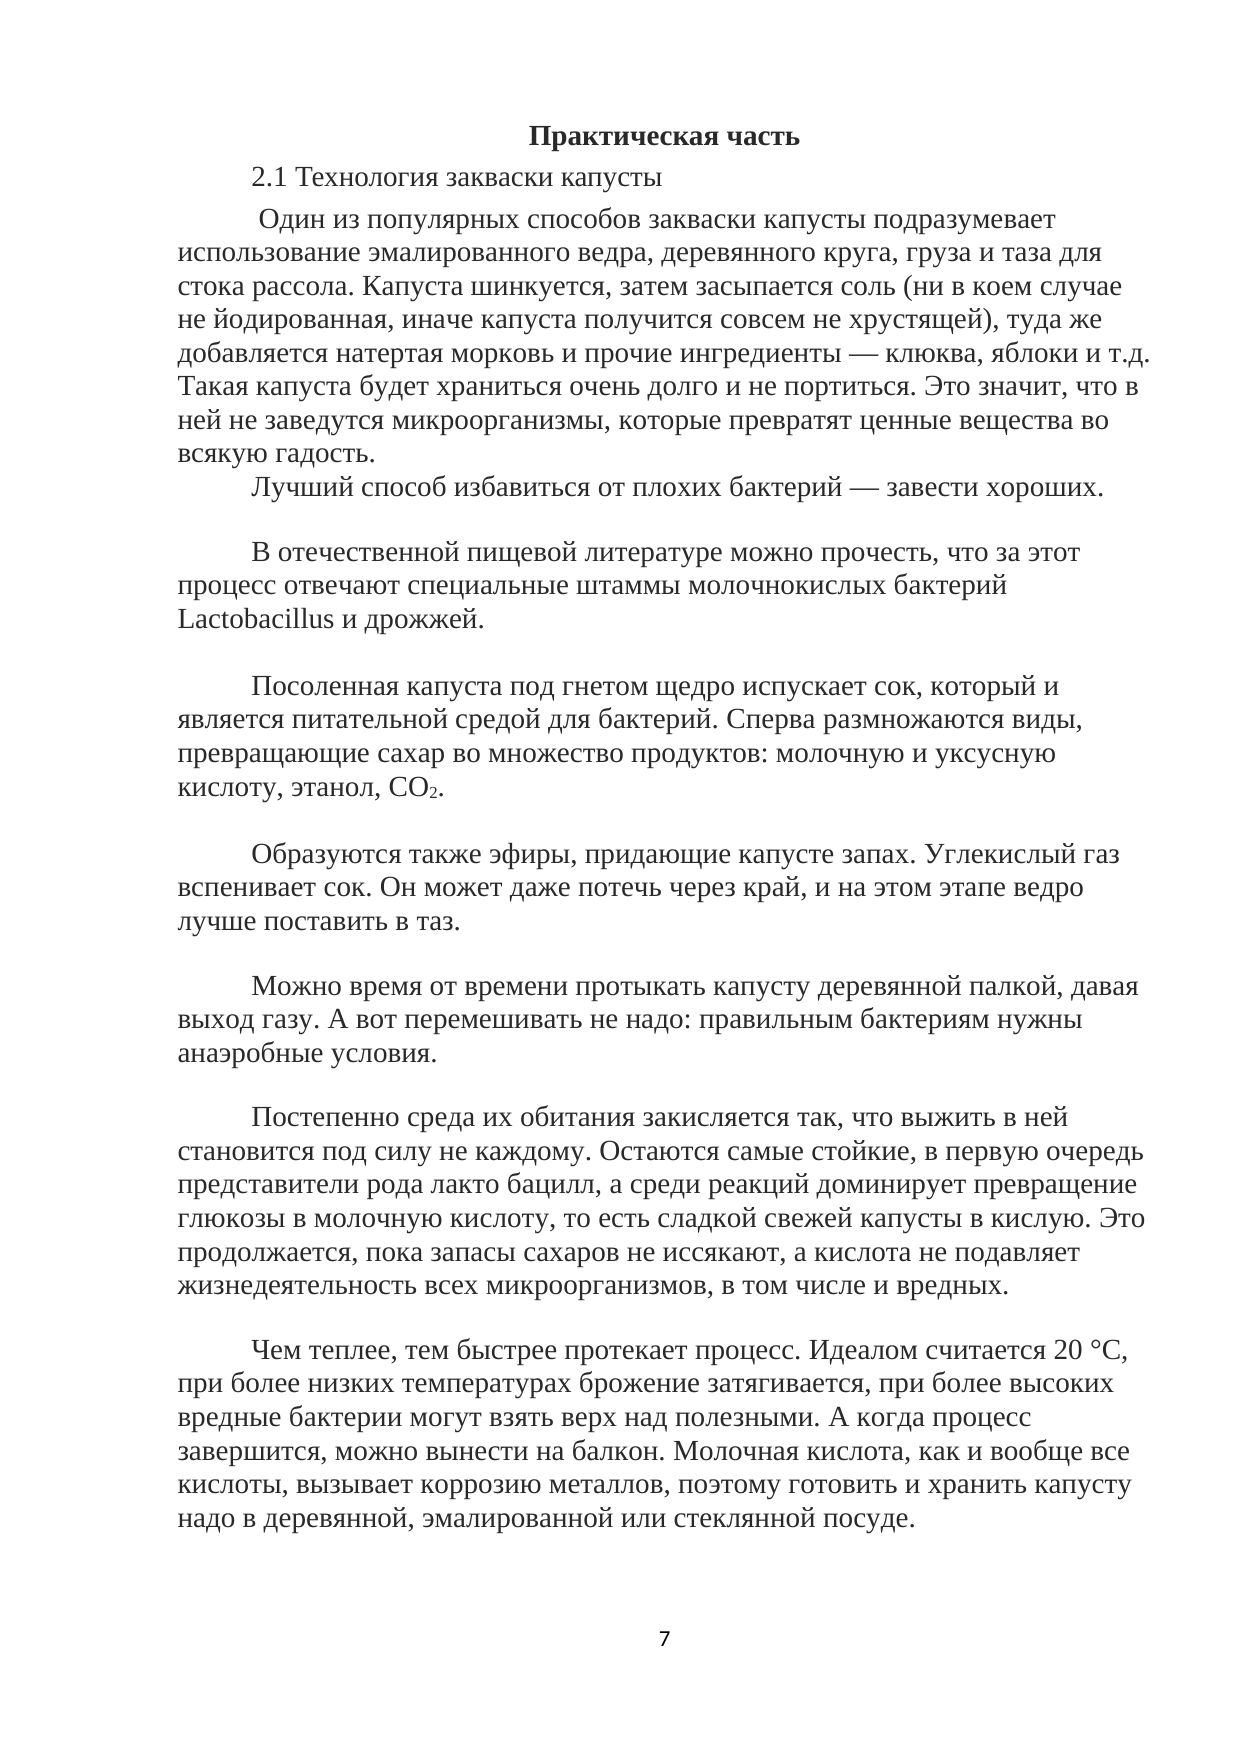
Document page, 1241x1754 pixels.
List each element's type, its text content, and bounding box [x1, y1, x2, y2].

text Можно время от времени протыкать капусту деревянной палкой, давая выход газу. А вот перемешивать не надо: правильным бактериям нужны анаэробные условия. [177, 968, 1152, 1068]
text 2.1 Технология закваски капусты [177, 159, 1152, 193]
text Постепенно среда их обитания закисляется так, что выжить в ней становится под силу не каждому. Остаются самые стойкие, в первую очередь представители рода лакто бацилл, а среди реакций доминирует превращение глюкозы в молочную кислоту, то есть сладкой свежей капусты в кислую. Это продолжается, пока запасы сахаров не иссякают, а кислота не подавляет жизнедеятельность всех микроорганизмов, в том числе и вредных. [177, 1099, 1152, 1301]
text Чем теплее, тем быстрее протекает процесс. Идеалом считается 20 °C, при более низких температурах брожение затягивается, при более высоких вредные бактерии могут взять верх над полезными. А когда процесс завершится, можно вынести на балкон. Молочная кислота, как и вообще все кислоты, вызывает коррозию металлов, поэтому готовить и хранить капусту надо в деревянной, эмалированной или стеклянной посуде. [177, 1332, 1152, 1533]
text Лучший способ избавиться от плохих бактерий — завести хороших. [177, 469, 1152, 503]
text Практическая часть [177, 118, 1152, 152]
text Посоленная капуста под гнетом щедро испускает сок, который и является питательной средой для бактерий. Сперва размножаются виды, превращающие сахар во множество продуктов: молочную и уксусную кислоту, этанол, СО2. [177, 668, 1152, 802]
text Образуются также эфиры, придающие капусте запах. Углекислый газ вспенивает сок. Он может даже потечь через край, и на этом этапе ведро лучше поставить в таз. [177, 836, 1152, 936]
text В отечественной пищевой литературе можно прочесть, что за этот процесс отвечают специальные штаммы молочнокислых бактерий Lactobacillus и дрожжей. [177, 534, 1152, 634]
text Один из популярных способов закваски капусты подразумевает использование эмалированного ведра, деревянного круга, груза и таза для стока рассола. Капуста шинкуется, затем засыпается соль (ни в коем случае не йодированная, иначе капуста получится совсем не хрустящей), туда же добавляется натертая морковь и прочие ингредиенты — клюква, яблоки и т.д. Такая капуста будет храниться очень долго и не портиться. Это значит, что в ней не заведутся микроорганизмы, которые превратят ценные вещества во всякую гадость. [177, 201, 1152, 469]
